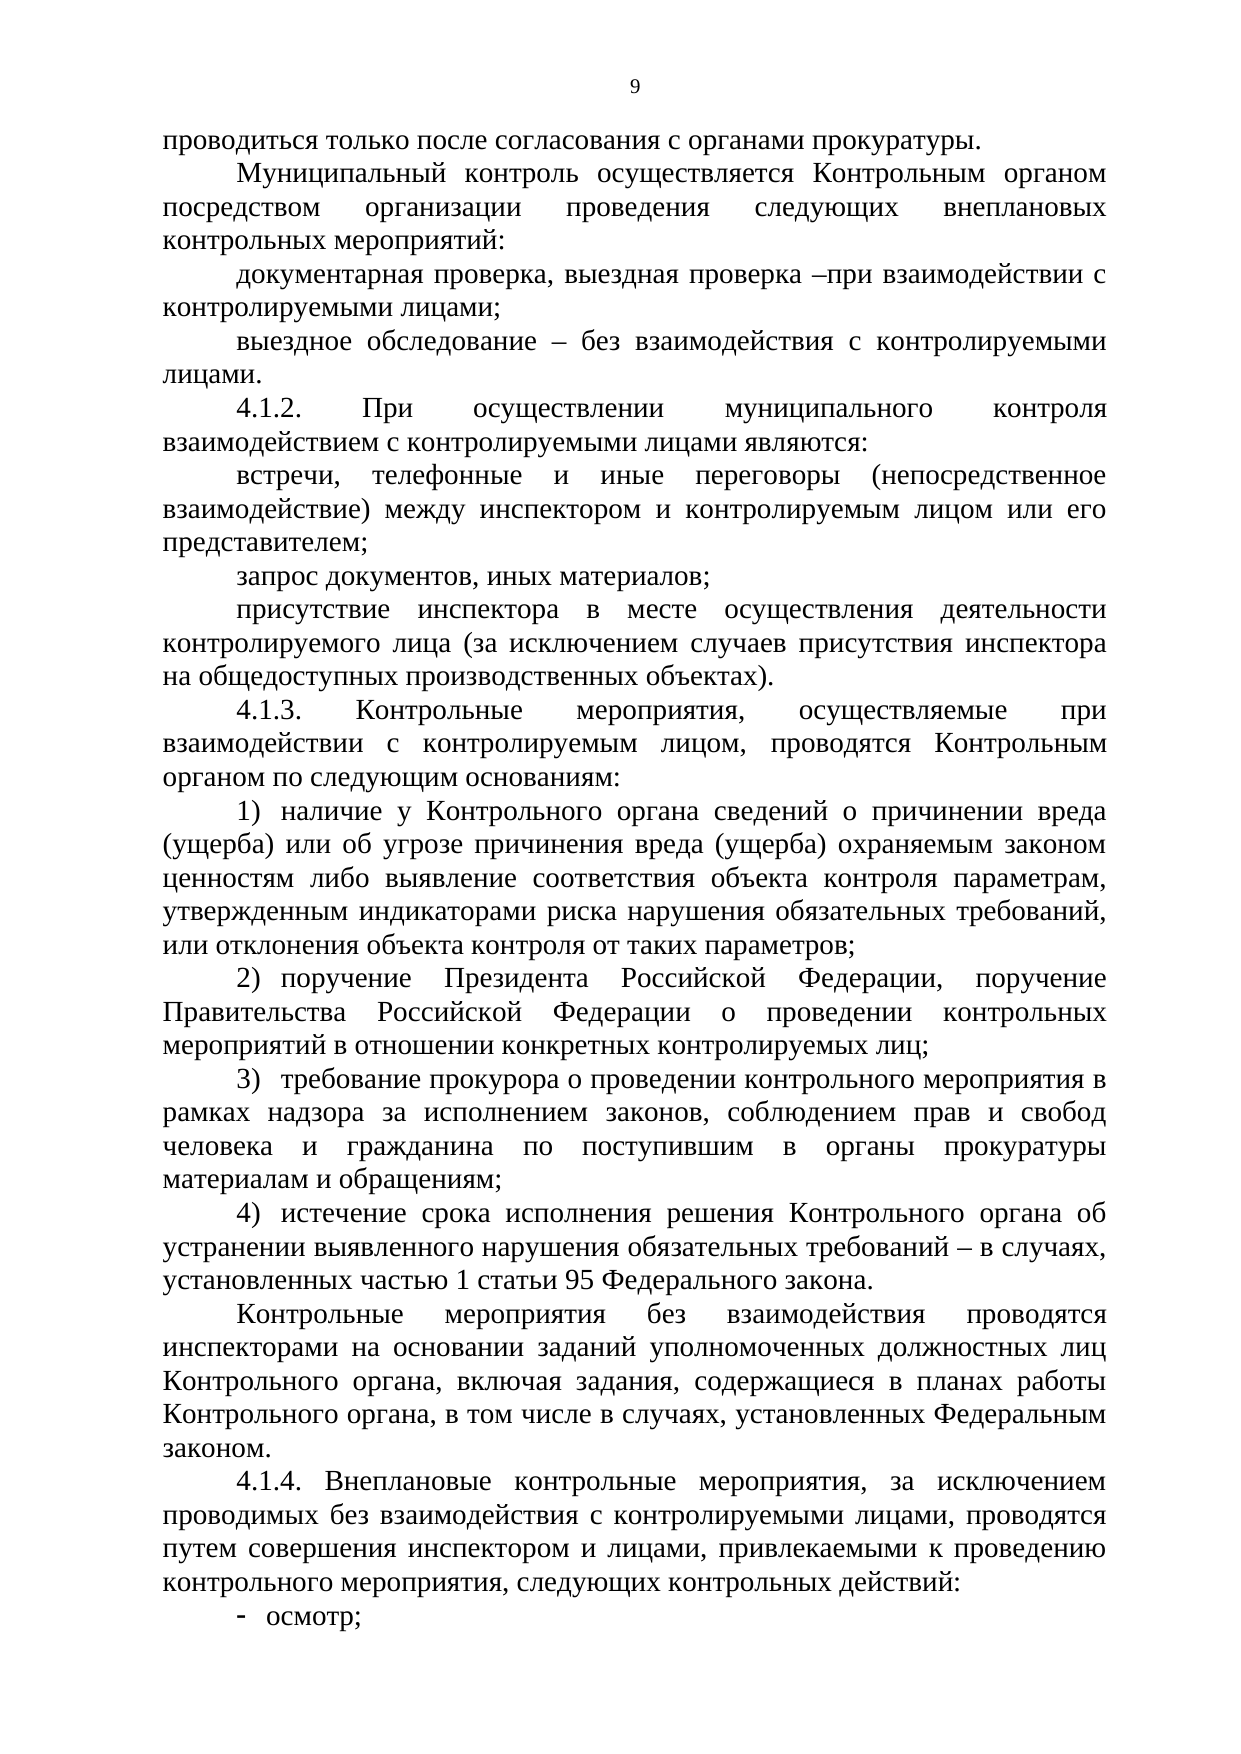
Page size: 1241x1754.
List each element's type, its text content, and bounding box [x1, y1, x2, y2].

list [162, 122, 1107, 155]
list Муниципальный контроль осуществляется Контрольным органом посредством организации проведения следующих внеплановых контрольных мероприятий: [162, 155, 1107, 256]
list запрос документов, иных материалов; [162, 558, 1107, 591]
list встречи, телефонные и иные переговоры (непосредственное взаимодействие) между инспектором и контролируемым лицом или его представителем; [162, 457, 1107, 558]
text выездное обследование – без взаимодействия с контролируемыми лицами. [162, 323, 1107, 390]
list поручение Президента Российской Федерации, поручение Правительства Российской Федерации о проведении контрольных мероприятий в отношении конкретных контролируемых лиц; [162, 960, 1107, 1061]
list присутствие инспектора в месте осуществления деятельности контролируемого лица (за исключением случаев присутствия инспектора на общедоступных производственных объектах). [162, 591, 1107, 692]
list требование прокурора о проведении контрольного мероприятия в рамках надзора за исполнением законов, соблюдением прав и свобод человека и гражданина по поступившим в органы прокуратуры материалам и обращениям; [162, 1061, 1107, 1195]
text 4.1.3. Контрольные мероприятия, осуществляемые при взаимодействии с контролируемым лицом, проводятся Контрольным органом по следующим основаниям: [162, 692, 1107, 793]
list осмотр; [162, 1598, 1107, 1631]
text 4.1.4. Внеплановые контрольные мероприятия, за исключением проводимых без взаимодействия с контролируемыми лицами, проводятся путем совершения инспектором и лицами, привлекаемыми к проведению контрольного мероприятия, следующих контрольных действий: [162, 1463, 1107, 1598]
list Контрольные мероприятия без взаимодействия проводятся инспекторами на основании заданий уполномоченных должностных лиц Контрольного органа, включая задания, содержащиеся в планах работы Контрольного органа, в том числе в случаях, установленных Федеральным законом. [162, 1296, 1107, 1463]
list истечение срока исполнения решения Контрольного органа об устранении выявленного нарушения обязательных требований – в случаях, установленных частью 1 статьи 95 Федерального закона. [162, 1195, 1107, 1296]
text документарная проверка, выездная проверка –при взаимодействии с контролируемыми лицами; [162, 256, 1107, 323]
list наличие у Контрольного органа сведений о причинении вреда (ущерба) или об угрозе причинения вреда (ущерба) охраняемым законом ценностям либо выявление соответствия объекта контроля параметрам, утвержденным индикаторами риска нарушения обязательных требований, или отклонения объекта контроля от таких параметров; [162, 793, 1107, 960]
list 4.1.2. При осуществлении муниципального контроля взаимодействием с контролируемыми лицами являются: [162, 390, 1107, 457]
